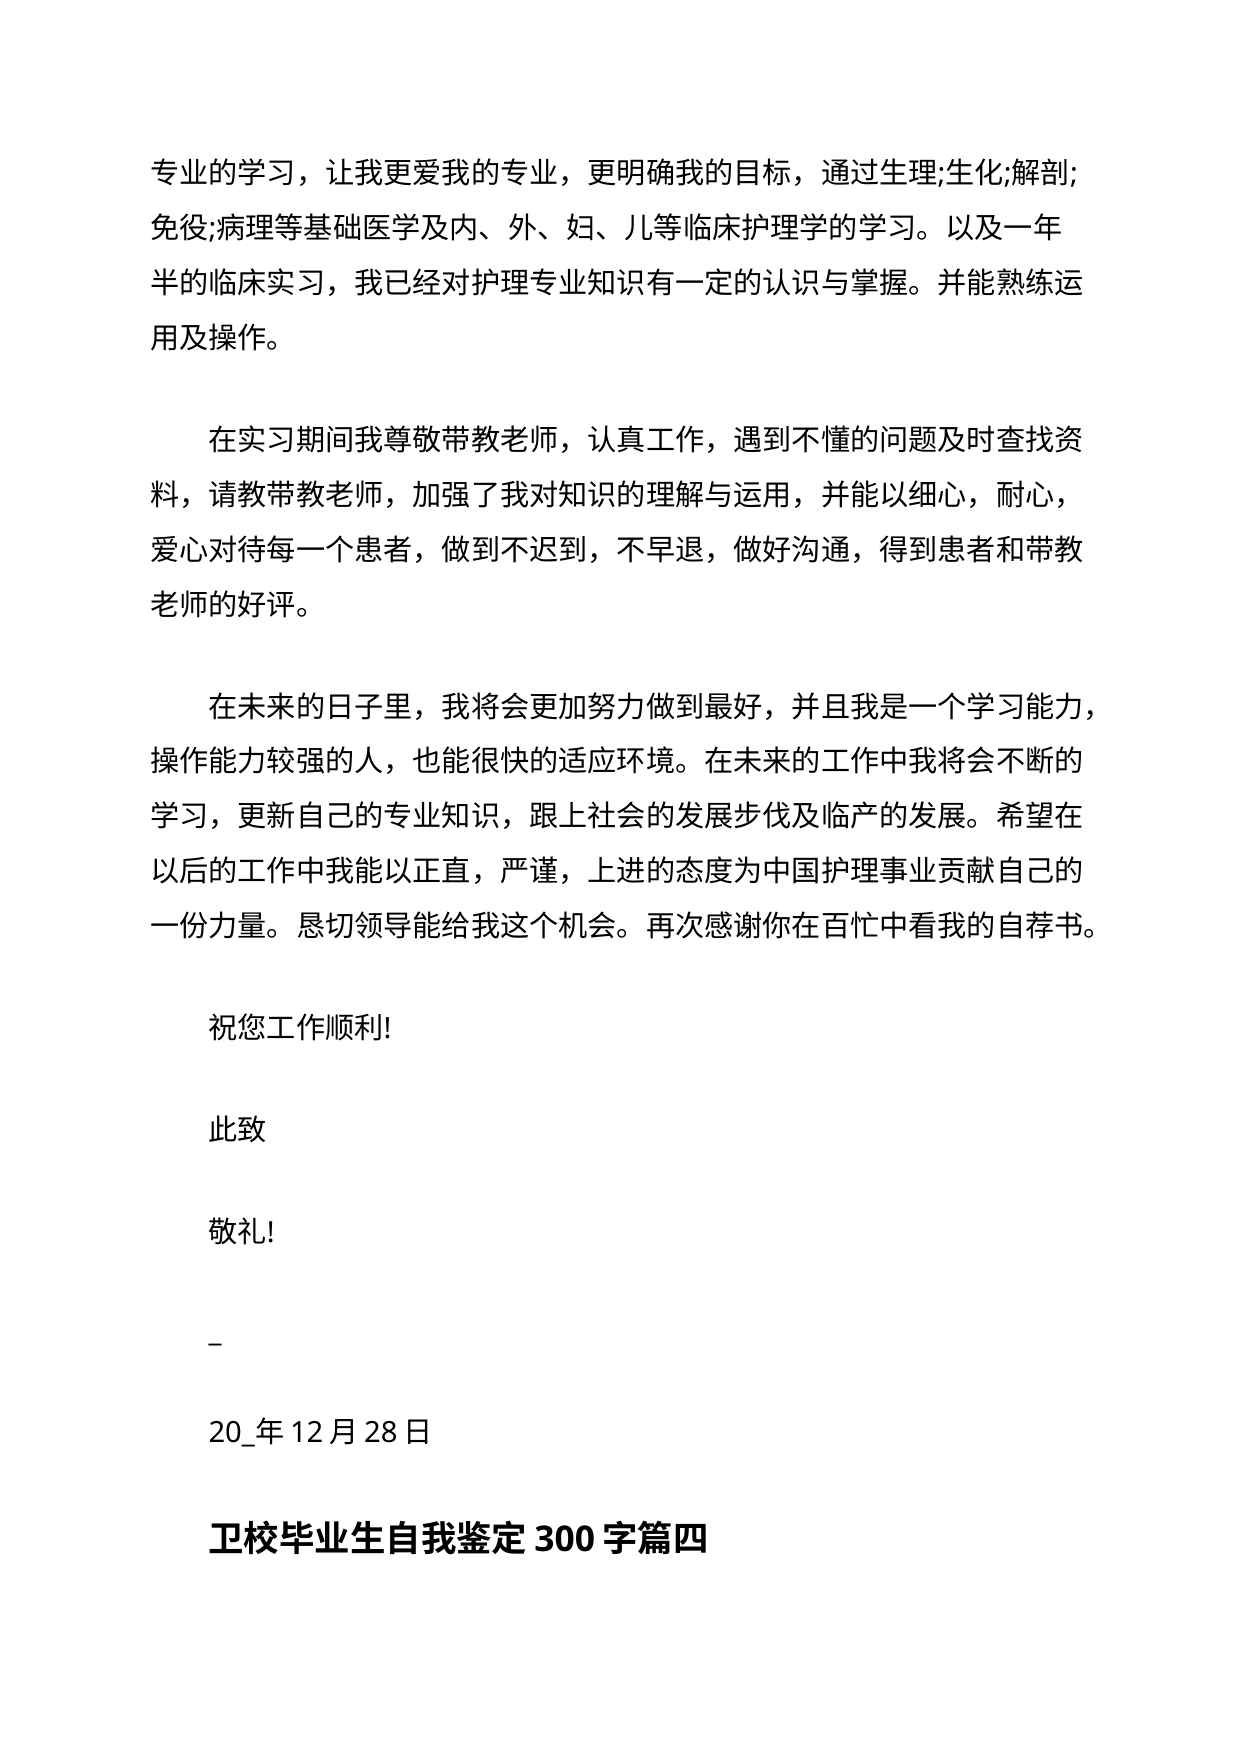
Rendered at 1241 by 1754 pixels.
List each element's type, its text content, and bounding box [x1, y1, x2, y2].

text 敬礼! [150, 1208, 1090, 1251]
text 卫校毕业生自我鉴定300字篇四 [150, 1511, 1090, 1562]
text 20_年12月28日 [150, 1409, 1090, 1451]
text 祝您工作顺利! [150, 1004, 1090, 1047]
text 在实习期间我尊敬带教老师，认真工作，遇到不懂的问题及时查找资料，请教带教老师，加强了我对知识的理解与运用，并能以细心，耐心，爱心对待每一个患者，做到不迟到，不早退，做好沟通，得到患者和带教老师的好评。 [150, 417, 1090, 624]
text 在未来的日子里，我将会更加努力做到最好，并且我是一个学习能力，操作能力较强的人，也能很快的适应环境。在未来的工作中我将会不断的学习，更新自己的专业知识，跟上社会的发展步伐及临产的发展。希望在以后的工作中我能以正直，严谨，上进的态度为中国护理事业贡献自己的一份力量。恳切领导能给我这个机会。再次感谢你在百忙中看我的自荐书。 [150, 683, 1090, 945]
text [150, 150, 1090, 357]
text _ [150, 1310, 1090, 1350]
text 此致 [150, 1106, 1090, 1149]
